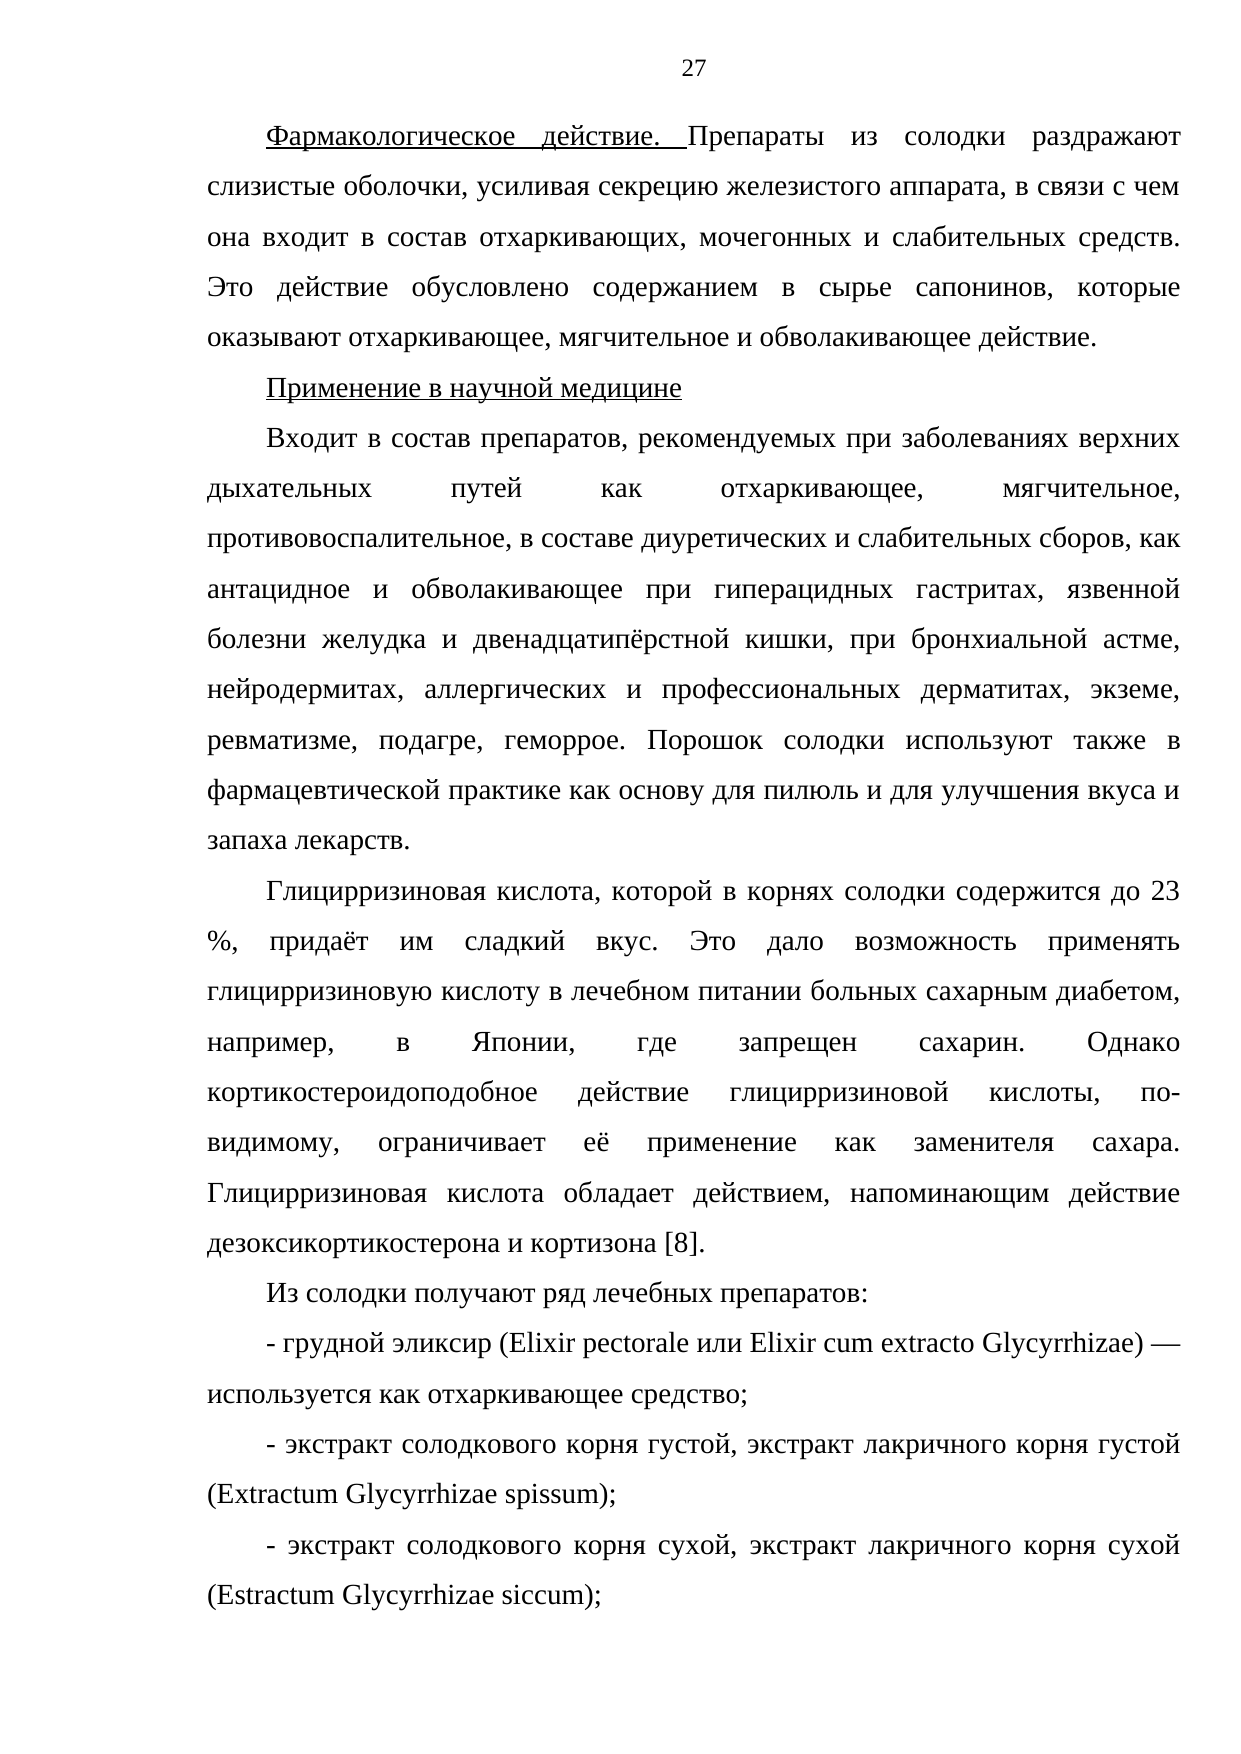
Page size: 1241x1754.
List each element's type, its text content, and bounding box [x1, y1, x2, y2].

text Входит в состав препаратов, рекомендуемых при заболеваниях верхних дыхательных путей как отхаркивающее, мягчительное, противовоспалительное, в составе диуретических и слабительных сборов, как антацидное и обволакивающее при гиперацидных гастритах, язвенной болезни желудка и двенадцатипёрстной кишки, при бронхиальной астме, нейродермитах, аллергических и профессиональных дерматитах, экземе, ревматизме, подагре, геморрое. Порошок солодки используют также в фармацевтической практике как основу для пилюль и для улучшения вкуса и запаха лекарств. [207, 420, 1181, 856]
text Фармакологическое действие. Препараты из солодки раздражают слизистые оболочки, усиливая секрецию железистого аппарата, в связи с чем она входит в состав отхаркивающих, мочегонных и слабительных средств. Это действие обусловлено содержанием в сырье сапонинов, которые оказывают отхаркивающее, мягчительное и обволакивающее действие. [207, 118, 1181, 353]
text Применение в научной медицине [207, 370, 1181, 403]
text Глицирризиновая кислота, которой в корнях солодки содержится до 23 %, придаёт им сладкий вкус. Это дало возможность применять глицирризиновую кислоту в лечебном питании больных сахарным диабетом, например, в Японии, где запрещен сахарин. Однако кортикостероидоподобное действие глицирризиновой кислоты, по-видимому, ограничивает её применение как заменителя сахара. Глицирризиновая кислота обладает действием, напоминающим действие дезоксикортикостерона и кортизона [8]. [207, 873, 1181, 1258]
text - экстракт солодкового корня сухой, экстракт лакричного корня сухой (Estractum Glycyrrhizae siccum); [207, 1527, 1181, 1611]
text - экстракт солодкового корня густой, экстракт лакричного корня густой (Extractum Glycyrrhizae spissum); [207, 1426, 1181, 1510]
text - грудной эликсир (Elixir pectorale или Elixir cum extracto Glycyrrhizae) — используется как отхаркивающее средство; [207, 1326, 1181, 1409]
text Из солодки получают ряд лечебных препаратов: [207, 1275, 1181, 1309]
